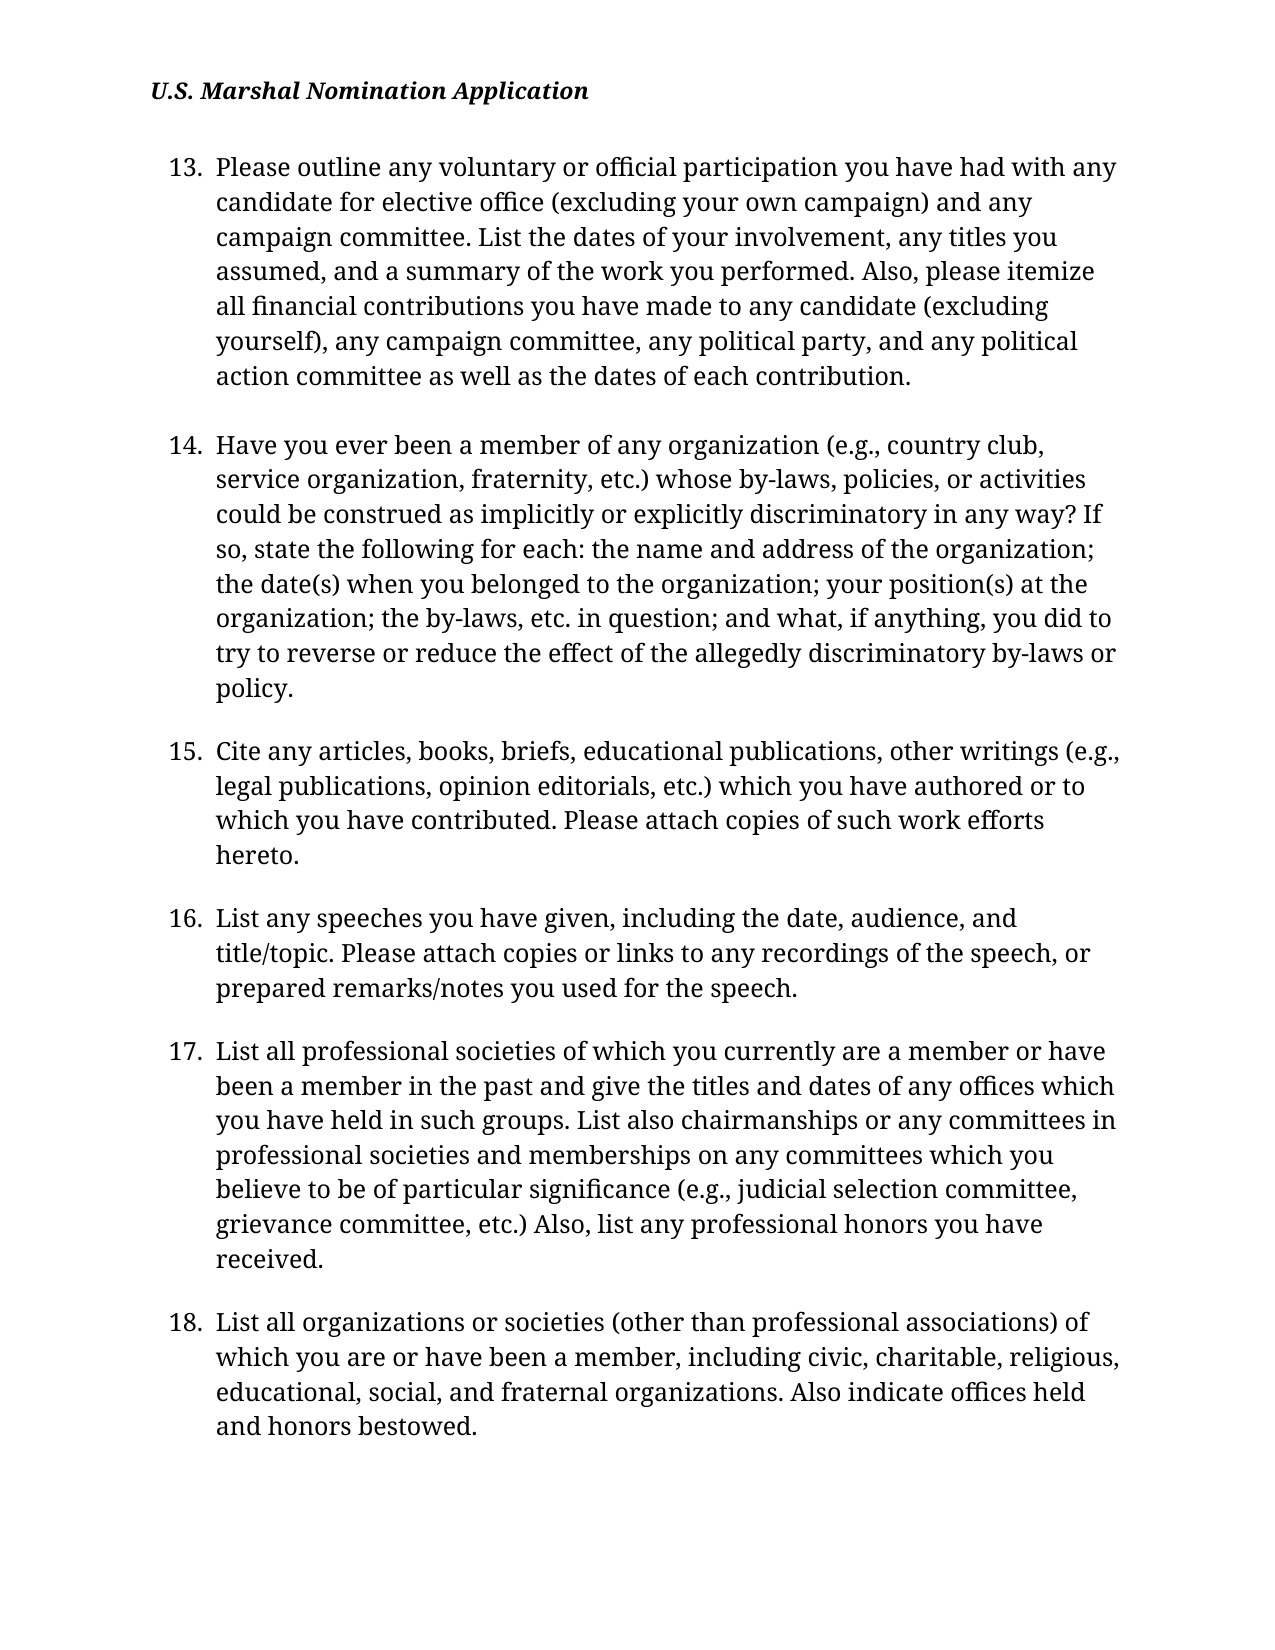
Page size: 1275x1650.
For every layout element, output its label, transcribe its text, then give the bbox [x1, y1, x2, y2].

list List all professional societies of which you currently are a member or have been a member in the past and give the titles and dates of any offices which you have held in such groups. List also chairmanships or any committees in professional societies and memberships on any committees which you believe to be of particular significance (e.g., judicial selection committee, grievance committee, etc.) Also, list any professional honors you have received. [169, 1033, 1125, 1276]
list List all organizations or societies (other than professional associations) of which you are or have been a member, including civic, charitable, religious, educational, social, and fraternal organizations. Also indicate offices held and honors bestowed. [169, 1305, 1125, 1443]
list Please outline any voluntary or official participation you have had with any candidate for elective office (excluding your own campaign) and any campaign committee. List the dates of your involvement, any titles you assumed, and a summary of the work you performed. Also, please itemize all financial contributions you have made to any candidate (excluding yourself), any campaign committee, any political party, and any political action committee as well as the dates of each contribution. [169, 150, 1125, 392]
list Have you ever been a member of any organization (e.g., country club, service organization, fraternity, etc.) whose by-laws, policies, or activities could be construed as implicitly or explicitly discriminatory in any way? If so, state the following for each: the name and address of the organization; the date(s) when you belonged to the organization; your position(s) at the organization; the by-laws, etc. in question; and what, if anything, you did to try to reverse or reduce the effect of the allegedly discriminatory by-laws or policy. [169, 427, 1125, 704]
list Cite any articles, books, briefs, educational publications, other writings (e.g., legal publications, opinion editorials, etc.) which you have authored or to which you have contributed. Please attach copies of such work efforts hereto. [169, 733, 1125, 872]
list List any speeches you have given, including the date, audience, and title/topic. Please attach copies or links to any recordings of the speech, or prepared remarks/notes you used for the speech. [169, 901, 1125, 1004]
